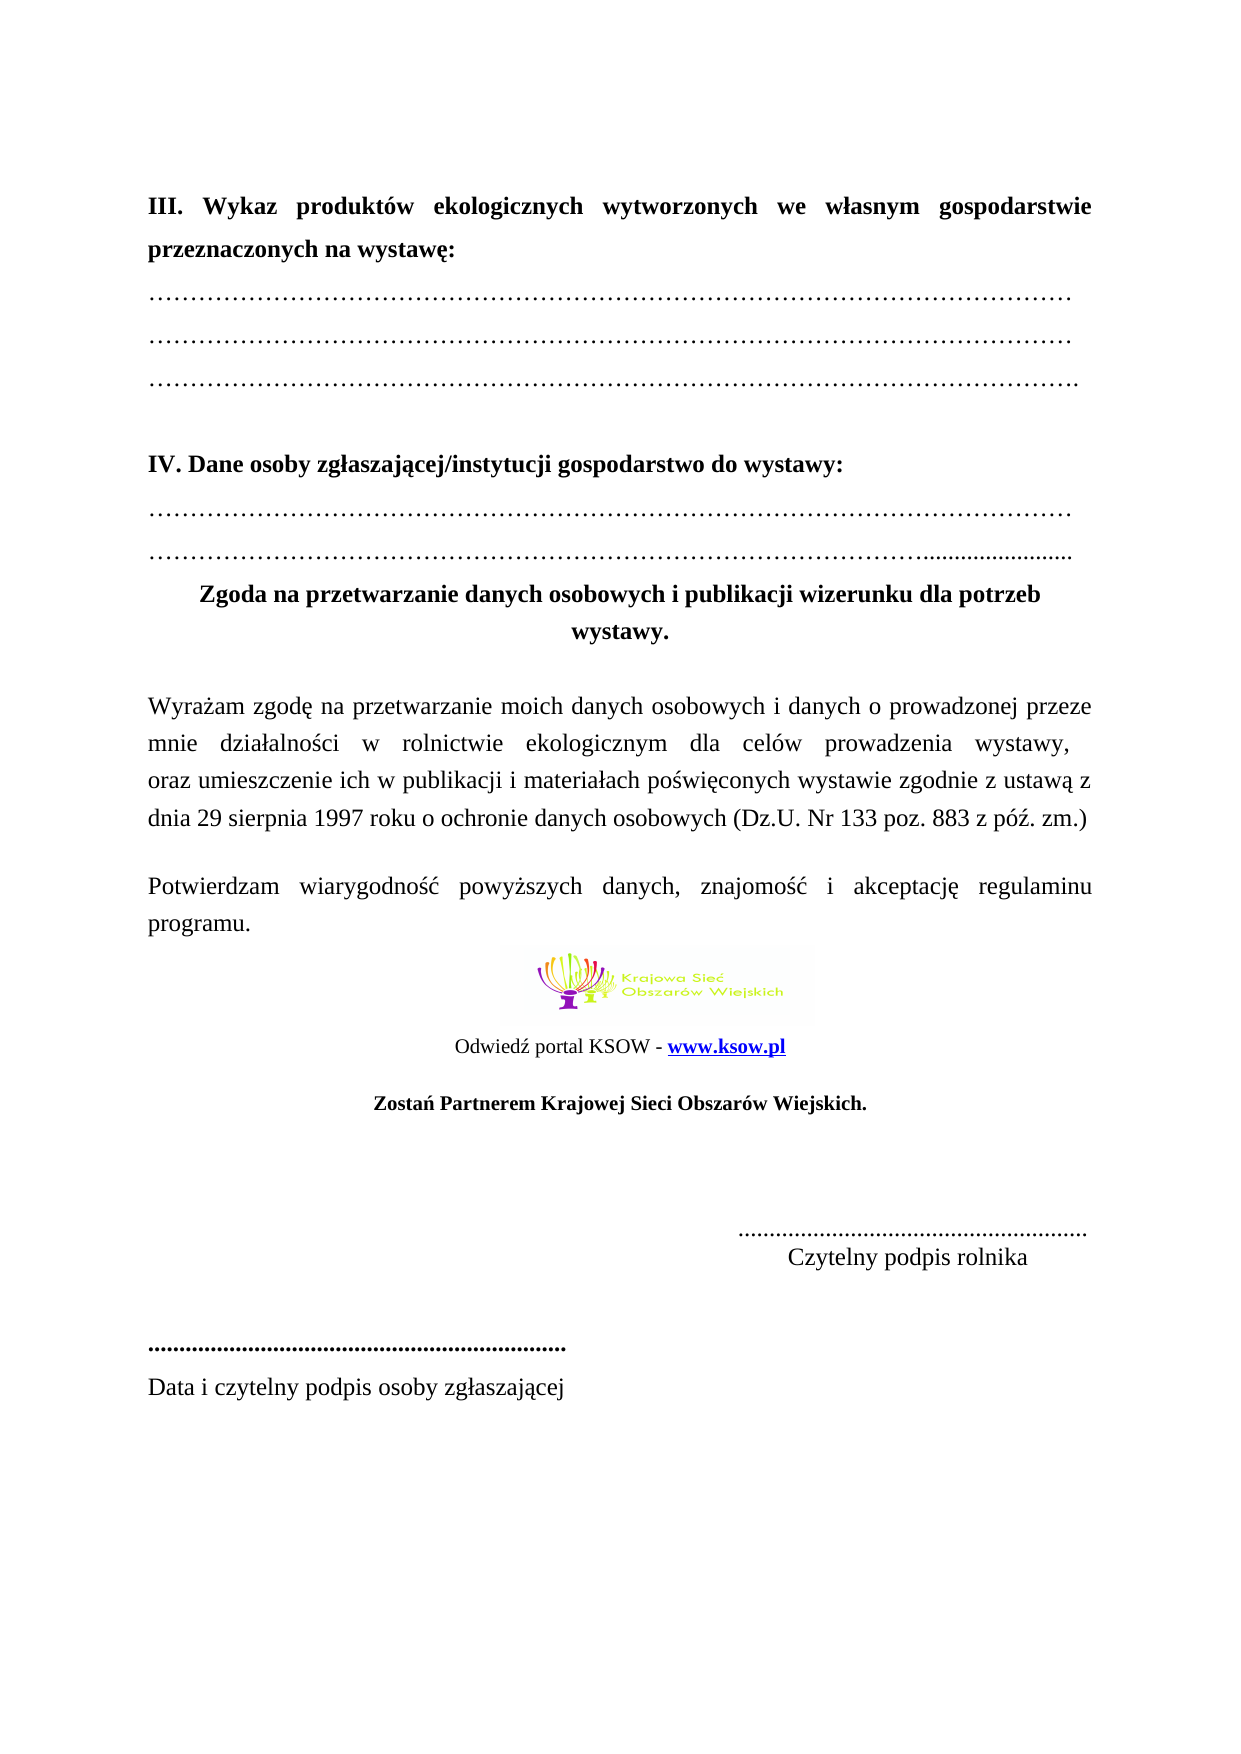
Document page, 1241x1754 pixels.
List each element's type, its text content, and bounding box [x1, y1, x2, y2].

text Data i czytelny podpis osoby zgłaszającej [148, 1372, 1093, 1400]
text III. Wykaz produktów ekologicznych wytworzonych we własnym gospodarstwie przeznaczonych na wystawę: [148, 191, 1093, 263]
text ………………………………………………………………………………………………………………………………………………………………………………………………………………………………………………………………………………………………………. [148, 277, 1093, 392]
text ........................................................ [738, 1213, 1093, 1242]
text ................................................................... [148, 1328, 1093, 1357]
text Czytelny podpis rolnika [738, 1242, 1093, 1271]
picture [499, 945, 816, 1026]
text Zostań Partnerem Krajowej Sieci Obszarów Wiejskich. [148, 1091, 1093, 1115]
text Potwierdzam wiarygodność powyższych danych, znajomość i akceptację regulaminu programu. [148, 871, 1093, 937]
text Odwiedź portal KSOW - www.ksow.pl [148, 1034, 1093, 1058]
text ……………………………………………………………………………………………………………………………………………………………………………………........................ [148, 493, 1093, 564]
list Zgoda na przetwarzanie danych osobowych i publikacji wizerunku dla potrzeb wystawy. [148, 579, 1093, 645]
text Wyrażam zgodę na przetwarzanie moich danych osobowych i danych o prowadzonej przeze mnie działalności w rolnictwie ekologicznym dla celów prowadzenia wystawy, oraz umieszczenie ich w publikacji i materiałach poświęconych wystawie zgodnie z ustawą z dnia 29 sierpnia 1997 roku o ochronie danych osobowych (Dz.U. Nr 133 poz. 883 z póź. zm.) [148, 691, 1093, 831]
text IV. Dane osoby zgłaszającej/instytucji gospodarstwo do wystawy: [148, 449, 1093, 478]
